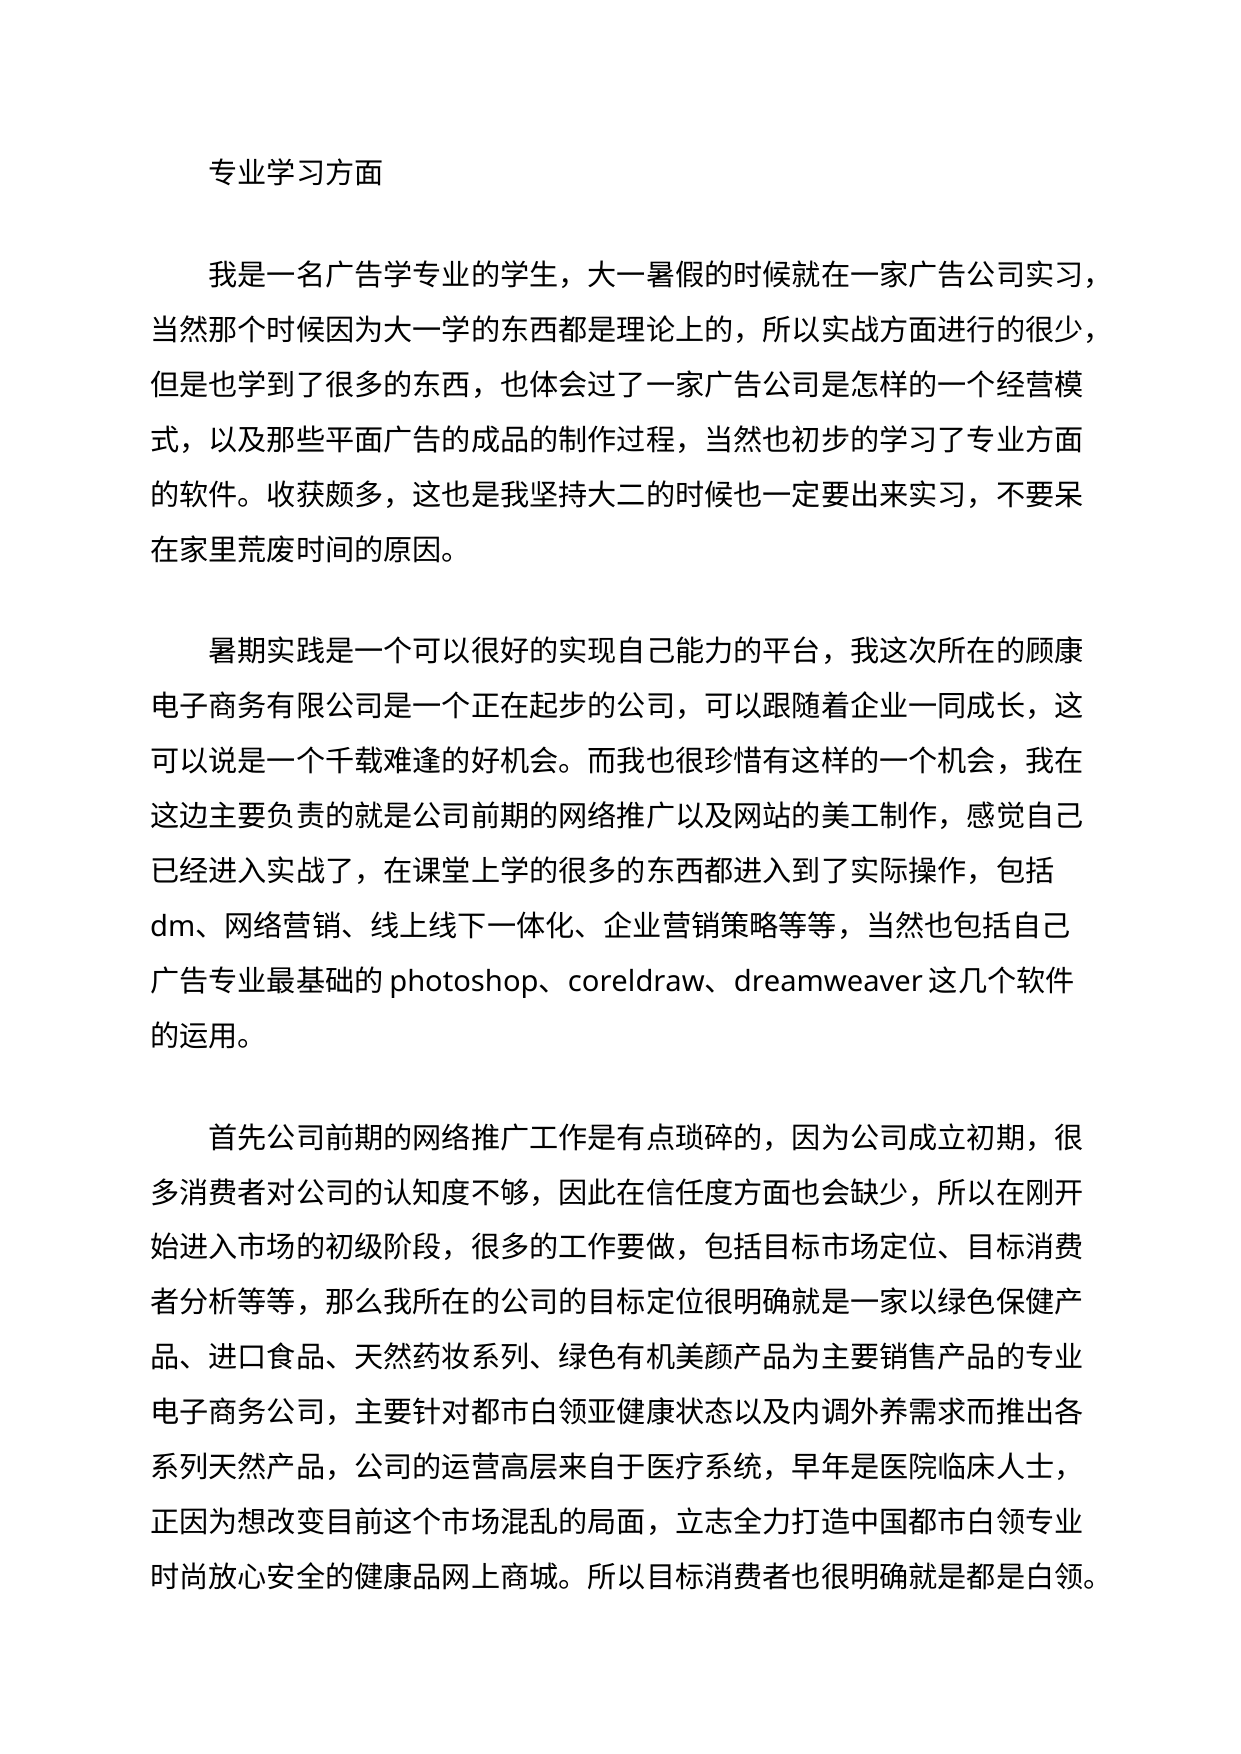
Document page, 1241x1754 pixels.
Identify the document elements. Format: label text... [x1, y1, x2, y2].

text 首先公司前期的网络推广工作是有点琐碎的，因为公司成立初期，很多消费者对公司的认知度不够，因此在信任度方面也会缺少，所以在刚开始进入市场的初级阶段，很多的工作要做，包括目标市场定位、目标消费者分析等等，那么我所在的公司的目标定位很明确就是一家以绿色保健产品、进口食品、天然药妆系列、绿色有机美颜产品为主要销售产品的专业电子商务公司，主要针对都市白领亚健康状态以及内调外养需求而推出各系列天然产品，公司的运营高层来自于医疗系统，早年是医院临床人士，正因为想改变目前这个市场混乱的局面，立志全力打造中国都市白领专业时尚放心安全的健康品网上商城。所以目标消费者也很明确就是都是白领。 [150, 1114, 1090, 1596]
text 我是一名广告学专业的学生，大一暑假的时候就在一家广告公司实习，当然那个时候因为大一学的东西都是理论上的，所以实战方面进行的很少，但是也学到了很多的东西，也体会过了一家广告公司是怎样的一个经营模式，以及那些平面广告的成品的制作过程，当然也初步的学习了专业方面的软件。收获颇多，这也是我坚持大二的时候也一定要出来实习，不要呆在家里荒废时间的原因。 [150, 252, 1090, 568]
text 专业学习方面 [150, 150, 1090, 192]
text 暑期实践是一个可以很好的实现自己能力的平台，我这次所在的顾康电子商务有限公司是一个正在起步的公司，可以跟随着企业一同成长，这可以说是一个千载难逢的好机会。而我也很珍惜有这样的一个机会，我在这边主要负责的就是公司前期的网络推广以及网站的美工制作，感觉自己已经进入实战了，在课堂上学的很多的东西都进入到了实际操作，包括dm、网络营销、线上线下一体化、企业营销策略等等，当然也包括自己广告专业最基础的photoshop、coreldraw、dreamweaver这几个软件的运用。 [150, 628, 1090, 1055]
